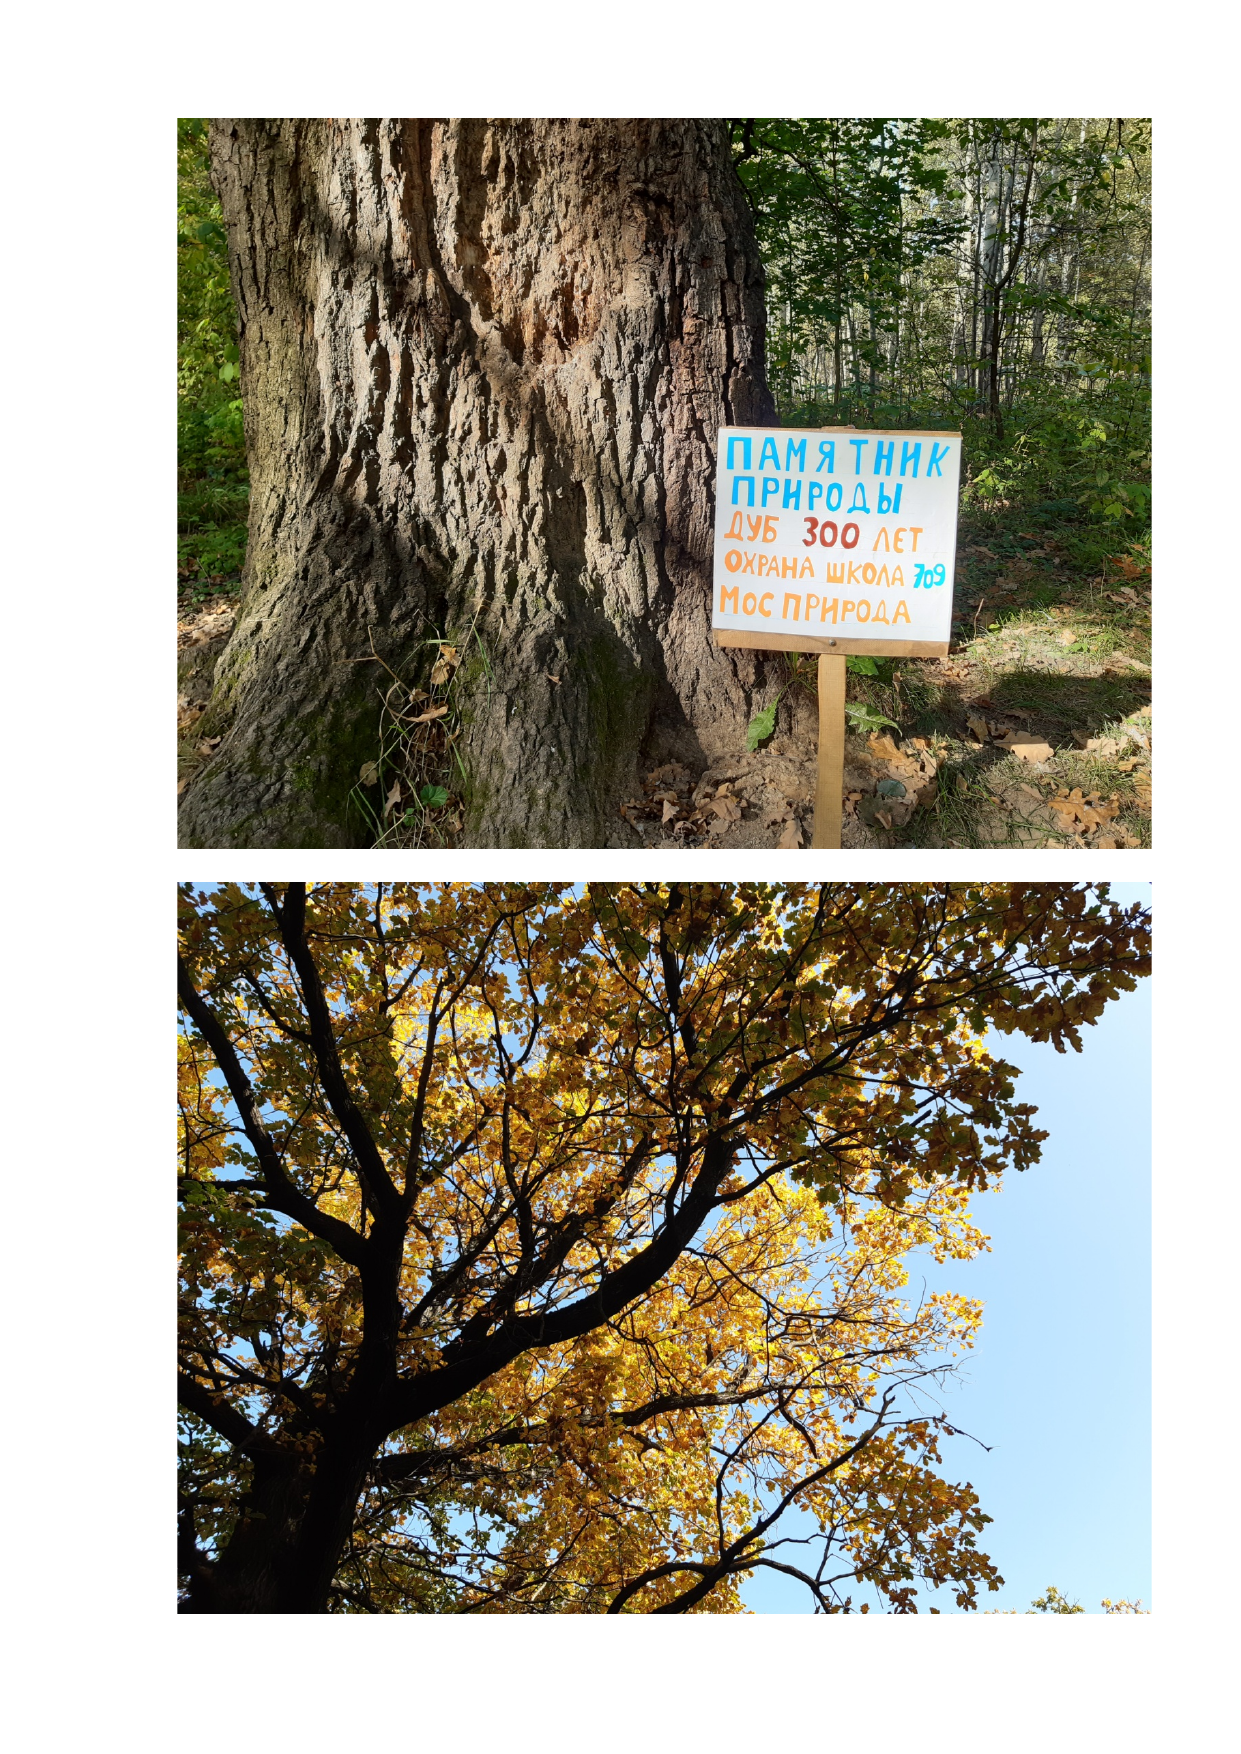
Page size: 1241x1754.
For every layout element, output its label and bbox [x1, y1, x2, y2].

picture [177, 118, 1152, 849]
picture [177, 882, 1152, 1614]
